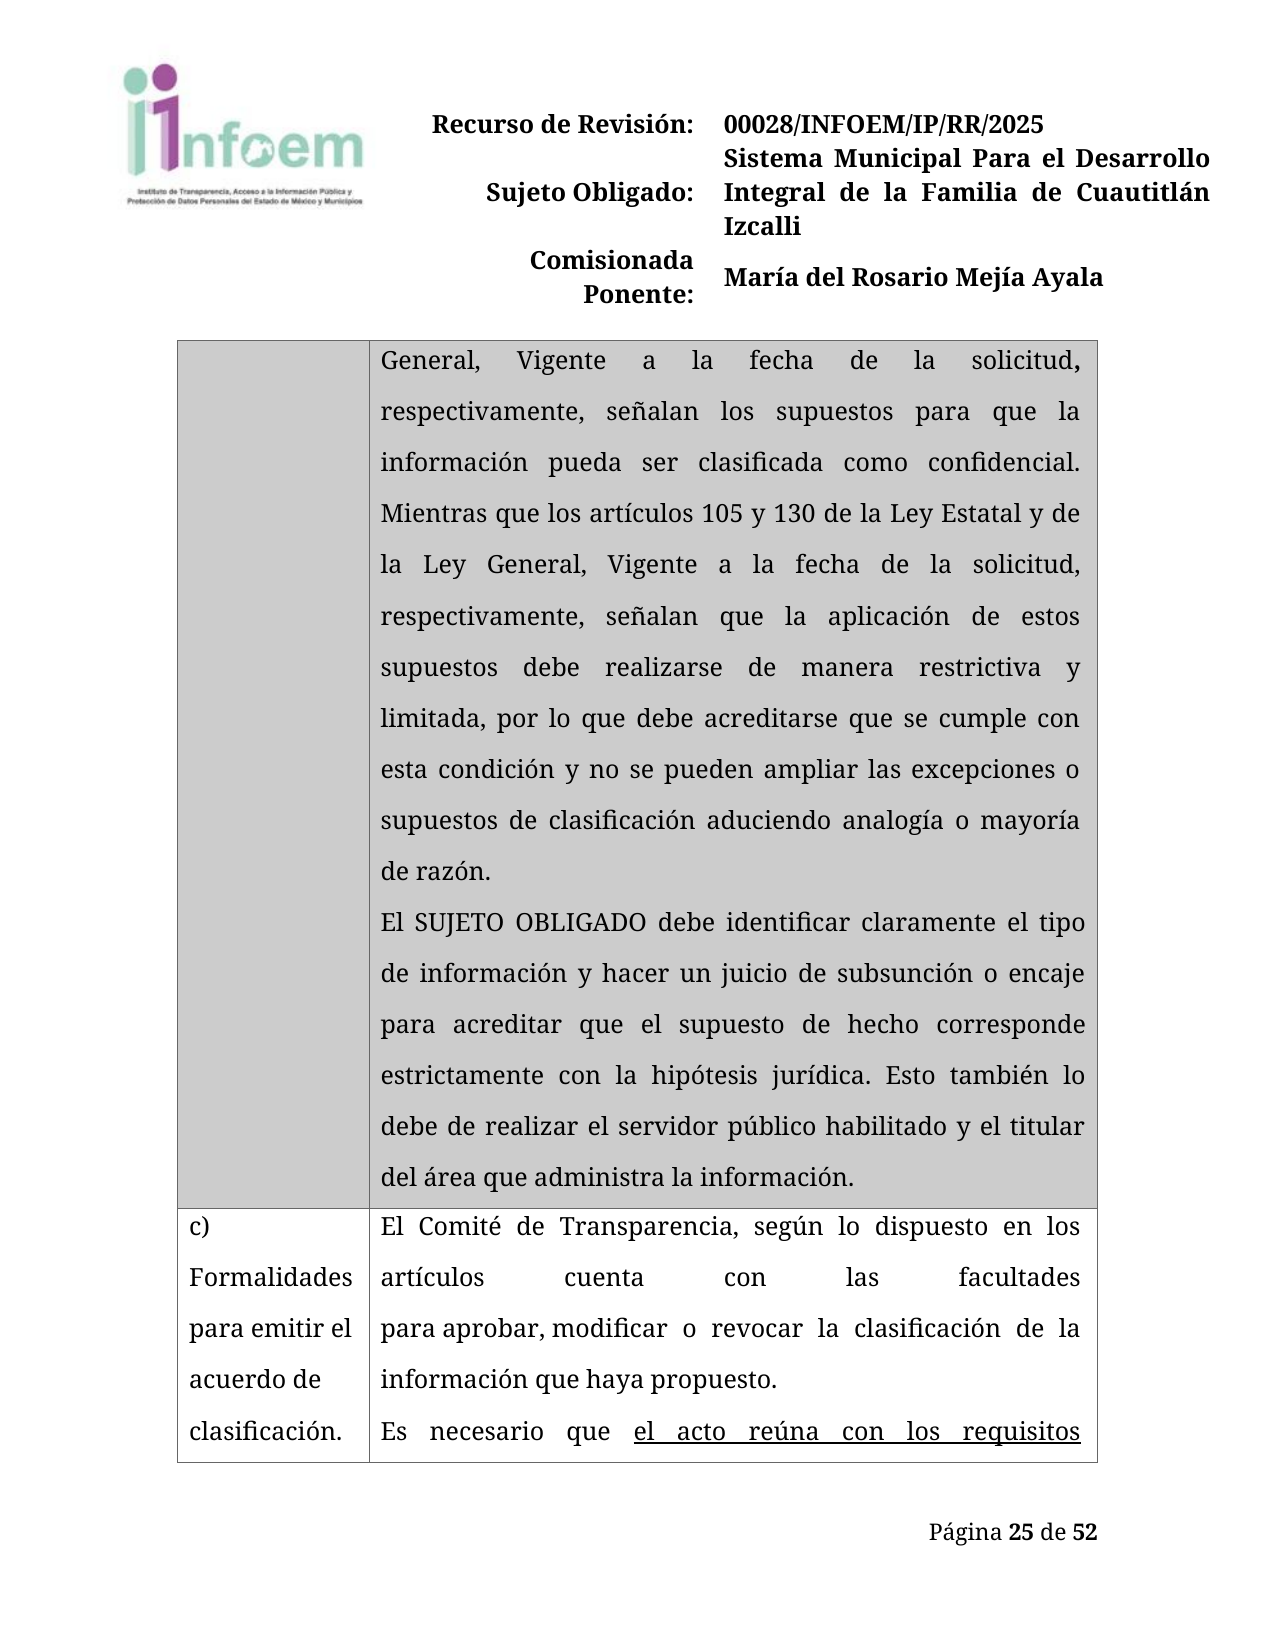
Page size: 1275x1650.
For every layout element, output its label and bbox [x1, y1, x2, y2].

picture [5, 5, 1268, 1649]
table_cell [178, 341, 369, 1208]
table_cell [178, 1209, 369, 1462]
table_cell [370, 1209, 1097, 1462]
table_cell [370, 341, 1097, 1208]
